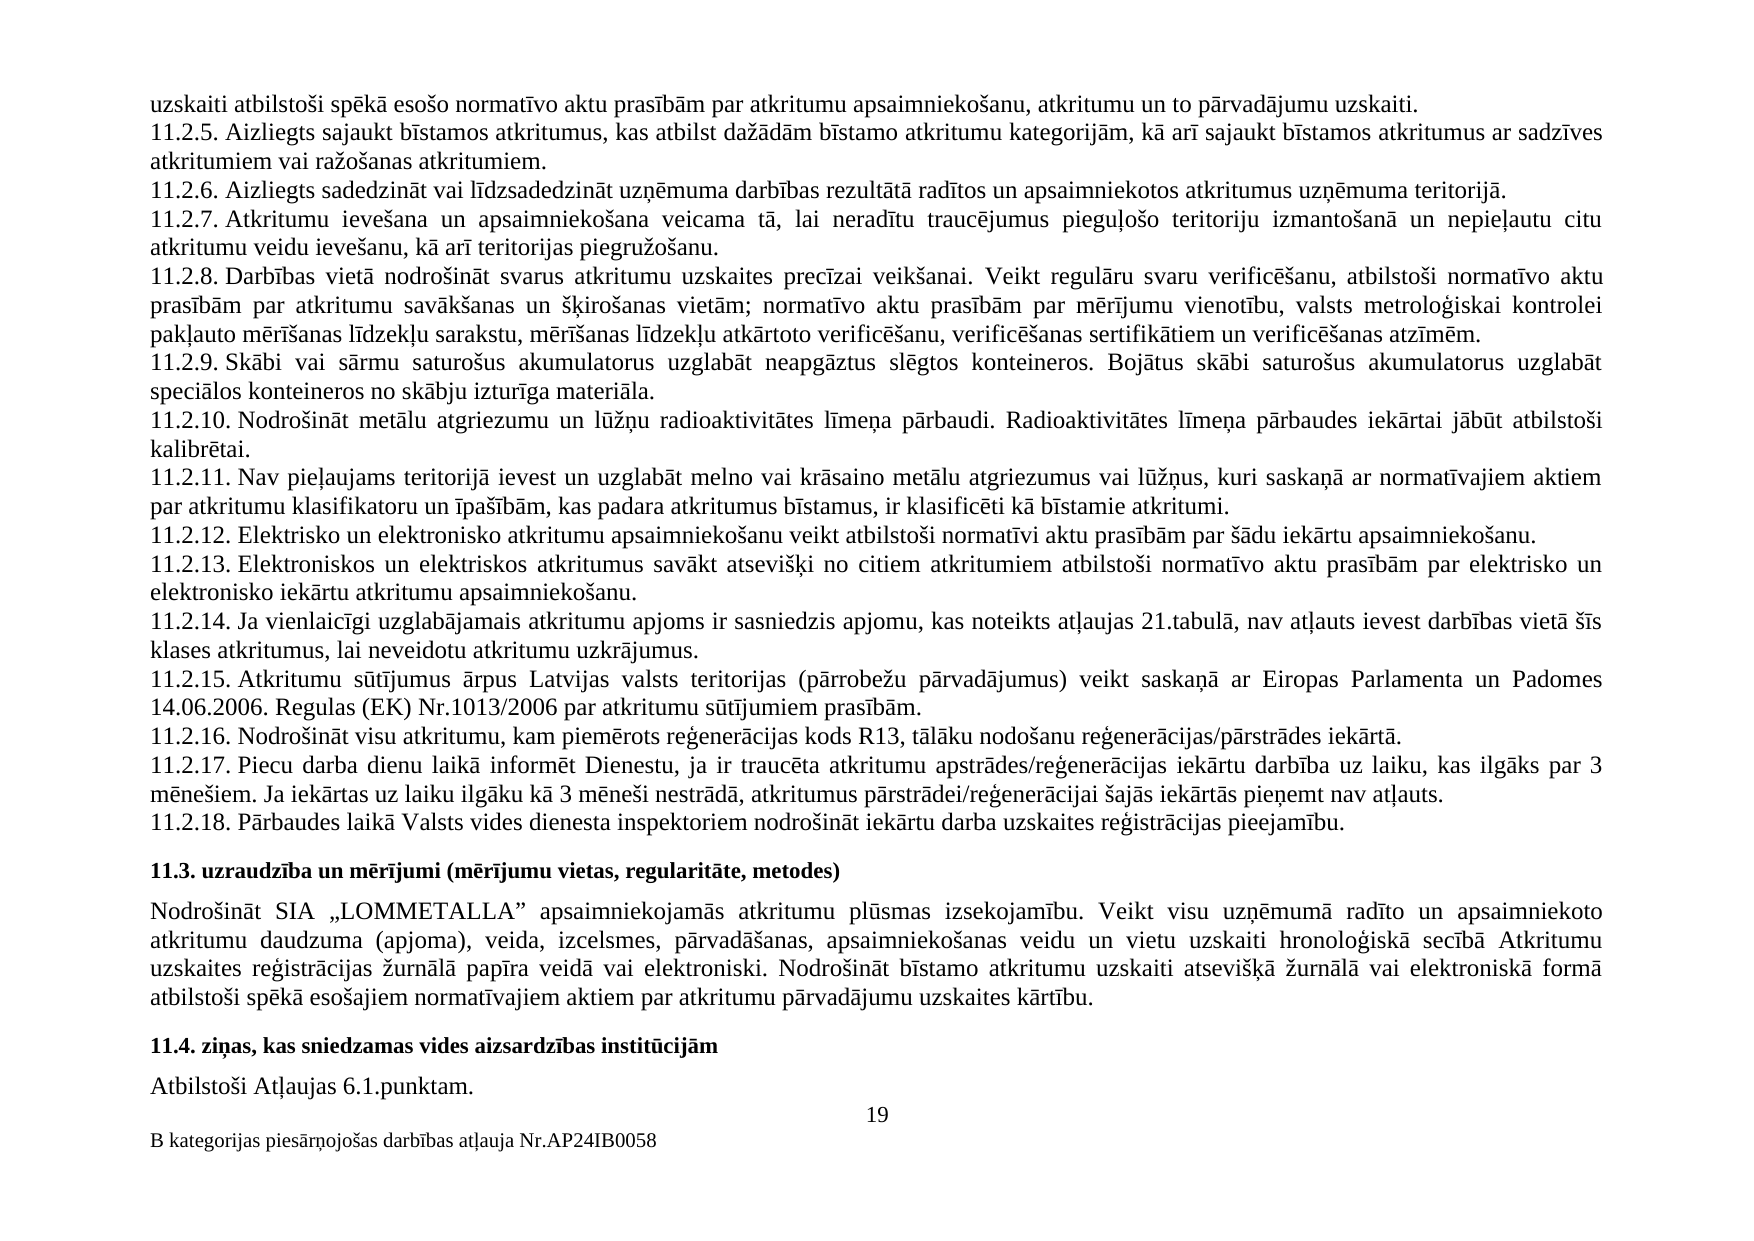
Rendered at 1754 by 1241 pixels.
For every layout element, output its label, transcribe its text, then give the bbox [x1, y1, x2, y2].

subtitle 11.4. ziņas, kas sniedzamas vides aizsardzības institūcijām [150, 1032, 1604, 1058]
table_header Nodrošināt SIA „LOMMETALLA” apsaimniekojamās atkritumu plūsmas izsekojamību. Veikt visu uzņēmumā radīto un apsaimniekoto atkritumu daudzuma (apjoma), veida, izcelsmes, pārvadāšanas, apsaimniekošanas veidu un vietu uzskaiti hronoloģiskā secībā Atkritumu uzskaites reģistrācijas žurnālā papīra veidā vai elektroniski. Nodrošināt bīstamo atkritumu uzskaiti atsevišķā žurnālā vai elektroniskā formā atbilstoši spēkā esošajiem normatīvajiem aktiem par atkritumu pārvadājumu uzskaites kārtību. [150, 896, 1604, 1011]
subtitle 11.3. uzraudzība un mērījumi (mērījumu vietas, regularitāte, metodes) [150, 857, 1604, 883]
table_header Atbilstoši Atļaujas 6.1.punktam. [150, 1071, 1604, 1100]
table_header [150, 89, 1604, 836]
